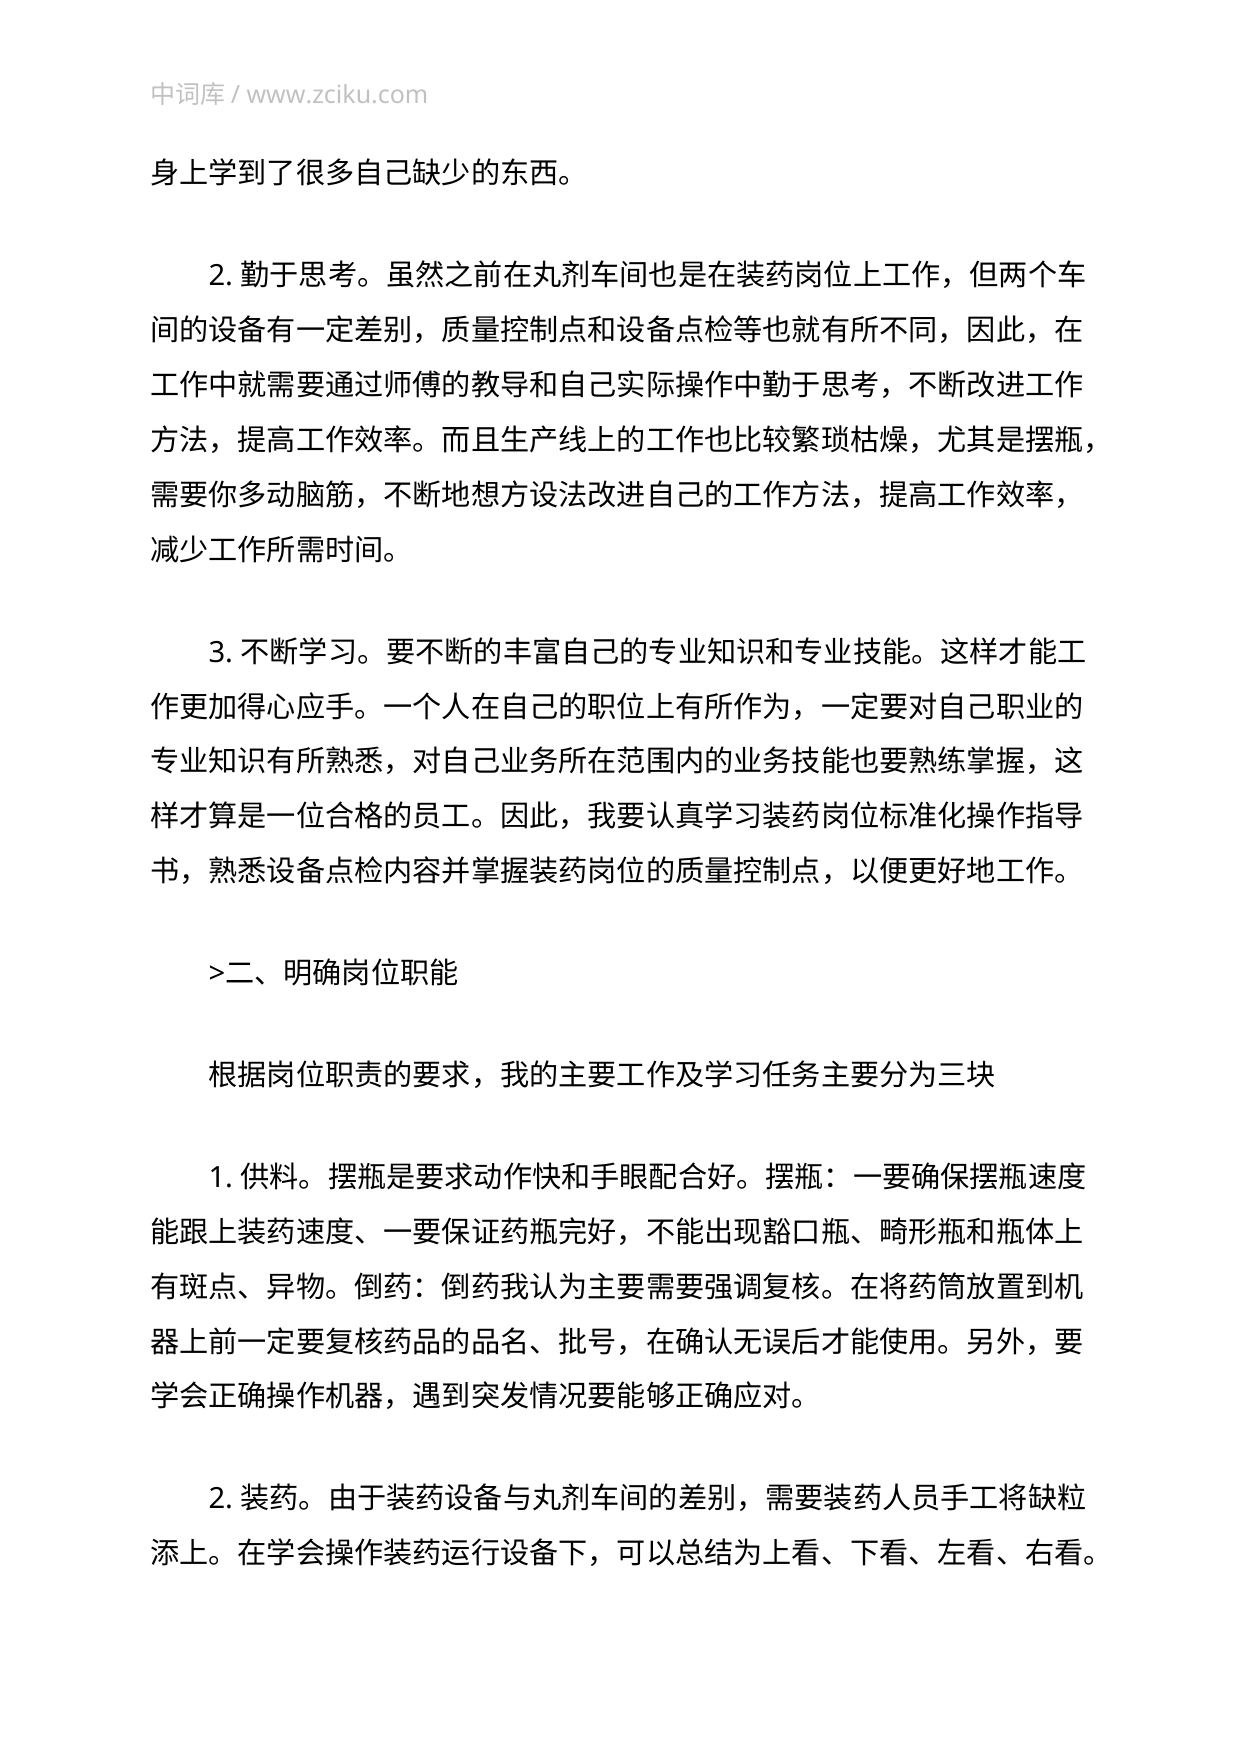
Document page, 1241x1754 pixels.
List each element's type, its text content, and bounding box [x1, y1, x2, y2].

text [150, 1475, 1090, 1572]
text 根据岗位职责的要求，我的主要工作及学习任务主要分为三块 [150, 1052, 1090, 1094]
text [150, 150, 1090, 192]
text 3. 不断学习。要不断的丰富自己的专业知识和专业技能。这样才能工作更加得心应手。一个人在自己的职位上有所作为，一定要对自己职业的专业知识有所熟悉，对自己业务所在范围内的业务技能也要熟练掌握，这样才算是一位合格的员工。因此，我要认真学习装药岗位标准化操作指导书，熟悉设备点检内容并掌握装药岗位的质量控制点，以便更好地工作。 [150, 628, 1090, 890]
text 2. 勤于思考。虽然之前在丸剂车间也是在装药岗位上工作，但两个车间的设备有一定差别，质量控制点和设备点检等也就有所不同，因此，在工作中就需要通过师傅的教导和自己实际操作中勤于思考，不断改进工作方法，提高工作效率。而且生产线上的工作也比较繁琐枯燥，尤其是摆瓶，需要你多动脑筋，不断地想方设法改进自己的工作方法，提高工作效率，减少工作所需时间。 [150, 252, 1090, 569]
text >二、明确岗位职能 [150, 949, 1090, 992]
text 1. 供料。摆瓶是要求动作快和手眼配合好。摆瓶：一要确保摆瓶速度能跟上装药速度、一要保证药瓶完好，不能出现豁口瓶、畸形瓶和瓶体上有斑点、异物。倒药：倒药我认为主要需要强调复核。在将药筒放置到机器上前一定要复核药品的品名、批号，在确认无误后才能使用。另外，要学会正确操作机器，遇到突发情况要能够正确应对。 [150, 1153, 1090, 1415]
